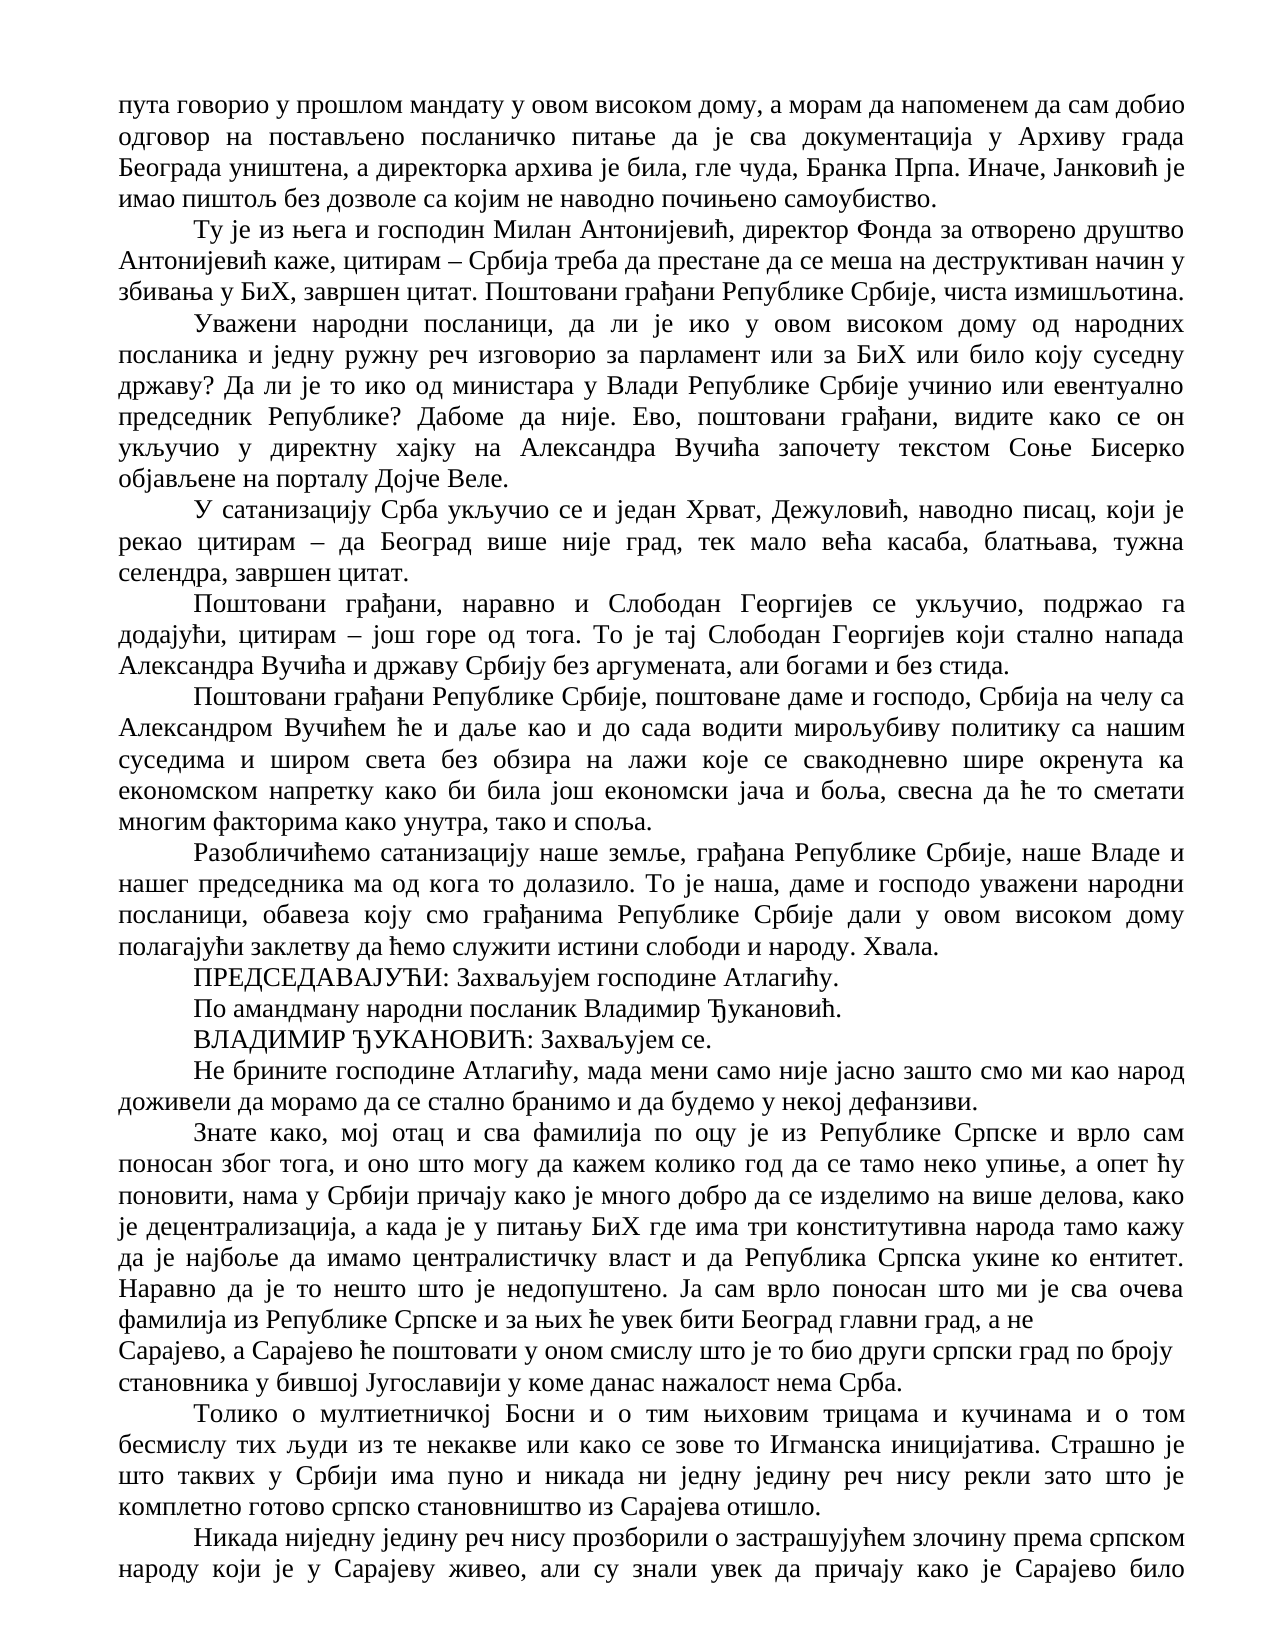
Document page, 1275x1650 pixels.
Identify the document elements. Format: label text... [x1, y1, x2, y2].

text Поштовани грађани Републике Србије, поштоване даме и господо, Србија на челу са Александром Вучићем ће и даље као и до сада водити мирољубиву политику са нашим суседима и широм света без обзира на лажи које се свакодневно шире окренута ка економском напретку како би била још економски јача и боља, свесна да ће то сметати многим факторима како унутра, тако и споља. [118, 680, 1186, 836]
text Толико о мултиетничкој Босни и о тим њиховим трицама и кучинама и о том бесмислу тих људи из те некакве или како се зове то Игманска иницијатива. Страшно је што таквих у Србији има пуно и никада ни једну једину реч нису рекли зато што је комплетно готово српско становништво из Сарајева отишло. [118, 1397, 1186, 1521]
text У сатанизацију Срба укључио се и један Хрват, Дежуловић, наводно писац, који је рекао цитирам – да Београд више није град, тек мало већа касаба, блатњава, тужна селендра, завршен цитат. [118, 493, 1186, 587]
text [118, 89, 1186, 213]
text По амандману народни посланик Владимир Ђукановић. [118, 992, 1186, 1023]
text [118, 1521, 1186, 1584]
text становника у бившој Југославији у коме данас нажалост нема Срба. [118, 1366, 1186, 1397]
text Уважени народни посланици, да ли је ико у овом високом дому од народних посланика и једну ружну реч изговорио за парламент или за БиХ или било коју суседну државу? Да ли је то ико од министара у Влади Републике Србије учинио или евентуално председник Републике? Дабоме да није. Ево, поштовани грађани, видите како се он укључио у директну хајку на Александра Вучића започету текстом Соње Бисерко објављене на порталу Дојче Веле. [118, 307, 1186, 493]
text Знате како, мој отац и сва фамилија по оцу је из Републике Српске и врло сам поносан због тога, и оно што могу да кажем колико год да се тамо неко упиње, а опет ћу поновити, нама у Србији причају како је много добро да се изделимо на више делова, како је децентрализација, а када је у питању БиХ где има три конститутивна народа тамо кажу да је најбоље да имамо централистичку власт и да Република Српска укине ко ентитет. Наравно да је то нешто што је недопуштено. Ја сам врло поносан што ми је сва очева фамилија из Републике Српске и за њих ће увек бити Београд главни град, а не [118, 1116, 1186, 1334]
text Не брините господине Атлагићу, мада мени само није јасно зашто смо ми као народ доживели да морамо да се стално бранимо и да будемо у некој дефанзиви. [118, 1054, 1186, 1116]
text Ту је из њега и господин Милан Антонијевић, директор Фонда за отворено друштво Антонијевић каже, цитирам – Србија треба да престане да се меша на деструктиван начин у збивања у БиХ, завршен цитат. Поштовани грађани Републике Србије, чиста измишљотина. [118, 213, 1186, 307]
text ПРЕДСЕДАВАЈУЋИ: Захваљујем господине Атлагићу. [118, 961, 1186, 992]
text Поштовани грађани, наравно и Слободан Георгијев се укључио, подржао га додајући, цитирам – још горе од тога. То је тај Слободан Георгијев који стално напада Александра Вучића и државу Србију без аргумената, али богами и без стида. [118, 587, 1186, 680]
text Разобличићемо сатанизацију наше земље, грађана Републике Србије, наше Владе и нашег председника ма од кога то долазило. То је наша, даме и господо уважени народни посланици, обавеза коју смо грађанима Републике Србије дали у овом високом дому полагајући заклетву да ћемо служити истини слободи и народу. Хвала. [118, 836, 1186, 961]
text Сарајево, а Сарајево ће поштовати у оном смислу што је то био други српски град по броју [118, 1334, 1186, 1366]
text ВЛАДИМИР ЂУКАНОВИЋ: Захваљујем се. [118, 1023, 1186, 1054]
